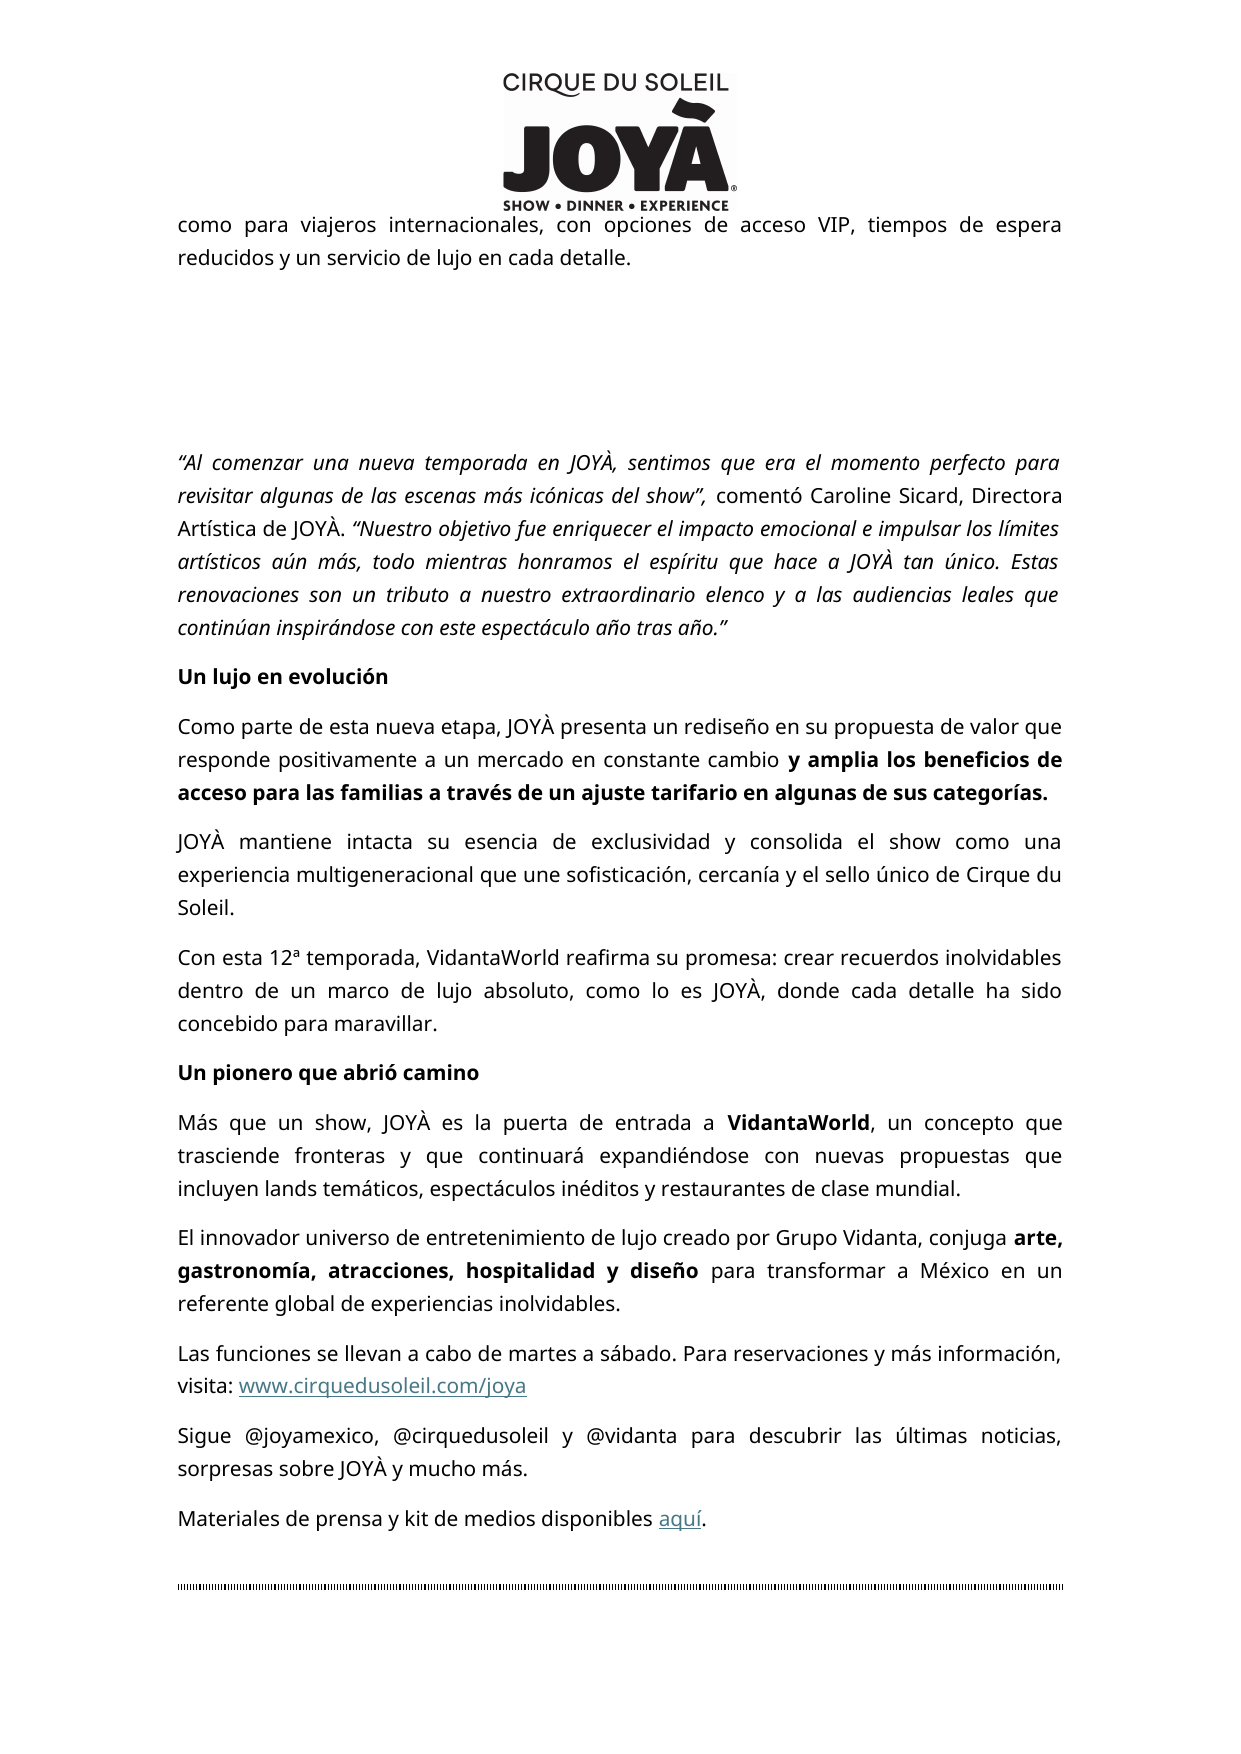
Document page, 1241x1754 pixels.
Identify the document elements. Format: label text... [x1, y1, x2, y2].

text El innovador universo de entretenimiento de lujo creado por Grupo Vidanta, conjuga arte, gastronomía, atracciones, hospitalidad y diseño para transformar a México en un referente global de experiencias inolvidables. [177, 1223, 1063, 1317]
text “Al comenzar una nueva temporada en JOYÀ, sentimos que era el momento perfecto para revisitar algunas de las escenas más icónicas del show”, comentó Caroline Sicard, Directora Artística de JOYÀ. “Nuestro objetivo fue enriquecer el impacto emocional e impulsar los límites artísticos aún más, todo mientras honramos el espíritu que hace a JOYÀ tan único. Estas renovaciones son un tributo a nuestro extraordinario elenco y a las audiencias leales que continúan inspirándose con este espectáculo año tras año.” [177, 448, 1063, 641]
text Las funciones se llevan a cabo de martes a sábado. Para reservaciones y más información, visita: www.cirquedusoleil.com/joya [177, 1339, 1063, 1400]
text Un pionero que abrió camino [177, 1058, 1063, 1087]
text Como parte de esta nueva etapa, JOYÀ presenta un rediseño en su propuesta de valor que responde positivamente a un mercado en constante cambio y amplia los beneficios de acceso para las familias a través de un ajuste tarifario en algunas de sus categorías. [177, 712, 1063, 806]
picture [503, 73, 737, 211]
text Materiales de prensa y kit de medios disponibles aquí. [177, 1504, 1063, 1532]
text JOYÀ mantiene intacta su esencia de exclusividad y consolida el show como una experiencia multigeneracional que une sofisticación, cercanía y el sello único de Cirque du Soleil. [177, 827, 1063, 922]
text Con esta 12ª temporada, VidantaWorld reafirma su promesa: crear recuerdos inolvidables dentro de un marco de lujo absoluto, como lo es JOYÀ, donde cada detalle ha sido concebido para maravillar. [177, 943, 1063, 1037]
text Sigue @joyamexico, @cirquedusoleil y @vidanta para descubrir las últimas noticias, sorpresas sobre JOYÀ y mucho más. [177, 1421, 1063, 1482]
text Un lujo en evolución [177, 662, 1063, 691]
text Más que un show, JOYÀ es la puerta de entrada a VidantaWorld, un concepto que trasciende fronteras y que continuará expandiéndose con nuevas propuestas que incluyen lands temáticos, espectáculos inéditos y restaurantes de clase mundial. [177, 1108, 1063, 1202]
